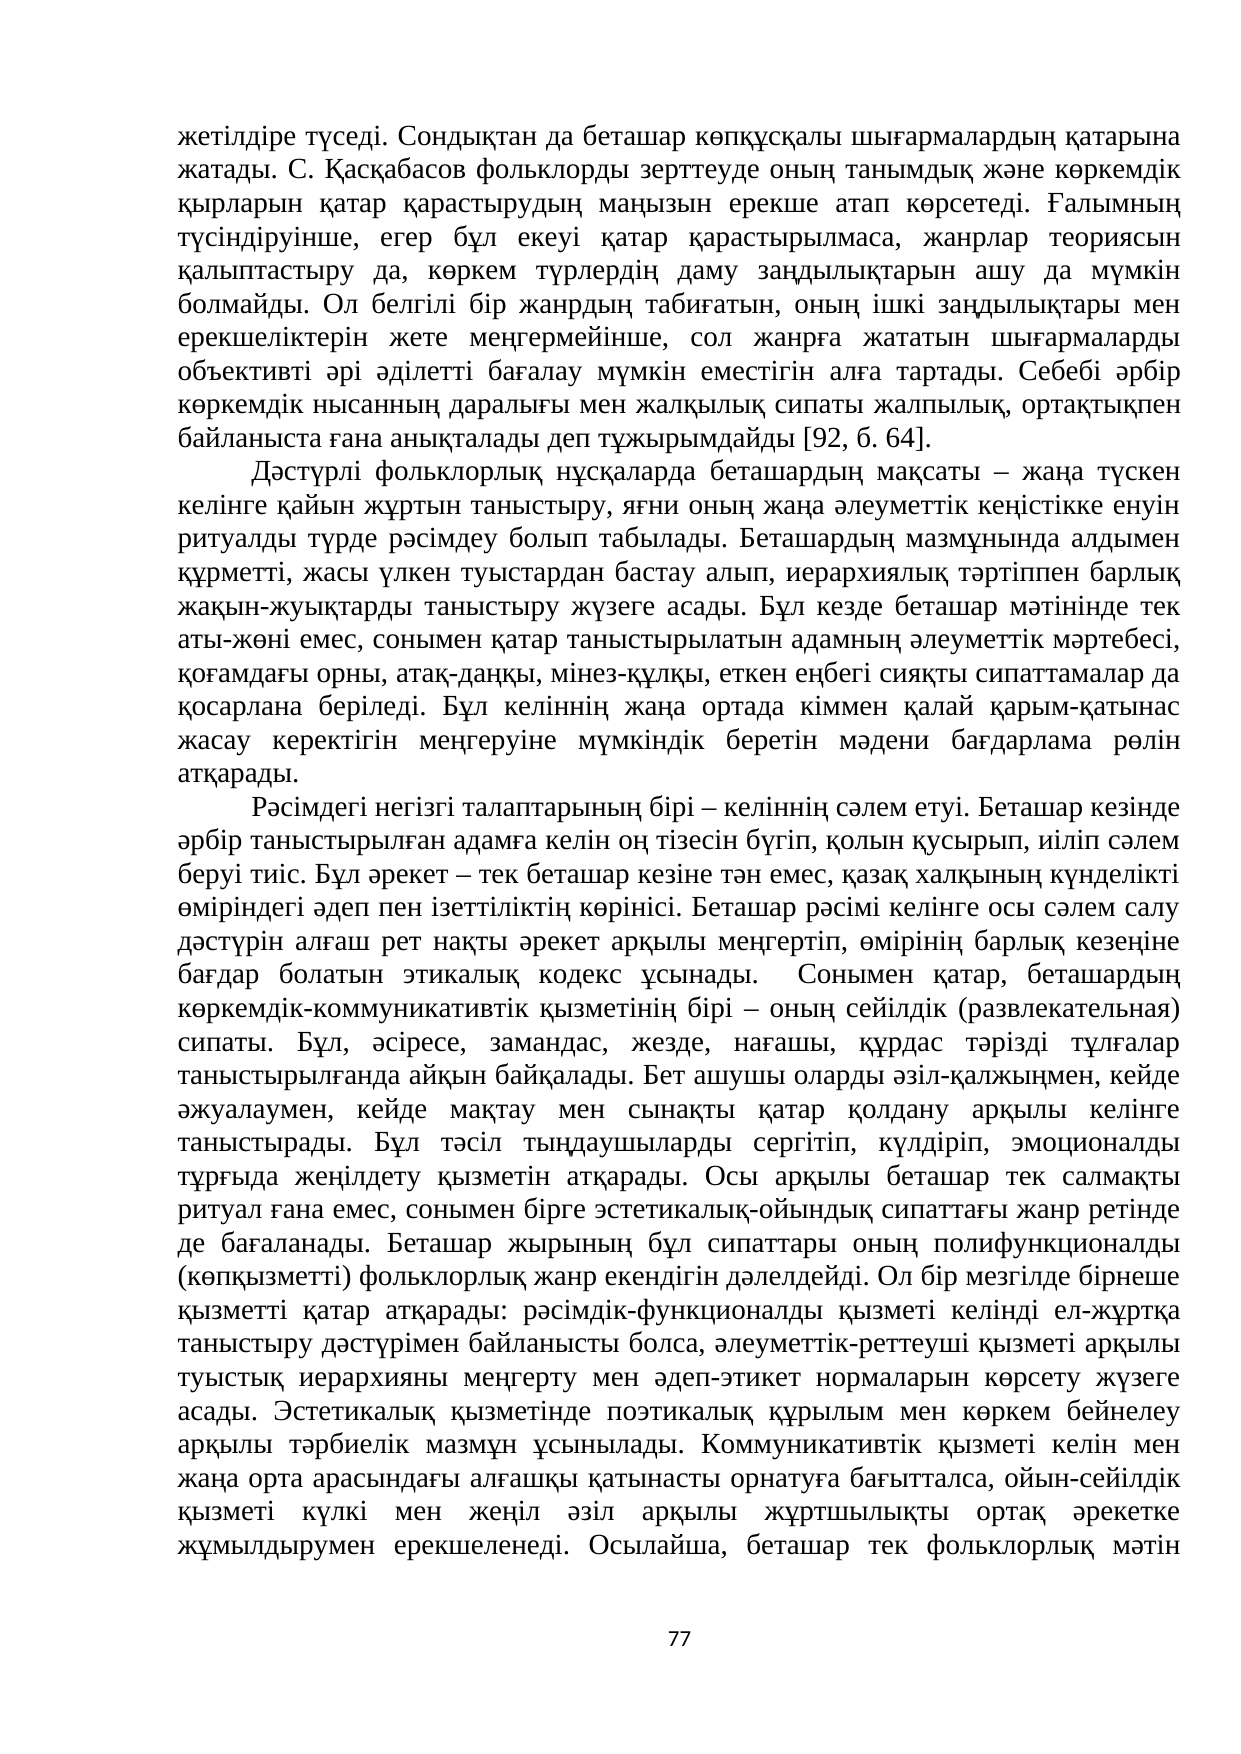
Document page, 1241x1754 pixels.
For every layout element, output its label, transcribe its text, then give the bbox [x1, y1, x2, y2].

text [177, 789, 1181, 1560]
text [177, 118, 1181, 453]
text Дәстүрлі фольклорлық нұсқаларда беташардың мақсаты – жаңа түскен келінге қайын жұртын таныстыру, яғни оның жаңа әлеуметтік кеңістікке енуін ритуалды түрде рәсімдеу болып табылады. Беташардың мазмұнында алдымен құрметті, жасы үлкен туыстардан бастау алып, иерархиялық тәртіппен барлық жақын-жуықтарды таныстыру жүзеге асады. Бұл кезде беташар мәтінінде тек аты-жөні емес, сонымен қатар таныстырылатын адамның әлеуметтік мәртебесі, қоғамдағы орны, атақ-даңқы, мінез-құлқы, еткен еңбегі сияқты сипаттамалар да қосарлана беріледі. Бұл келіннің жаңа ортада кіммен қалай қарым-қатынас жасау керектігін меңгеруіне мүмкіндік беретін мәдени бағдарлама рөлін атқарады. [177, 453, 1181, 789]
